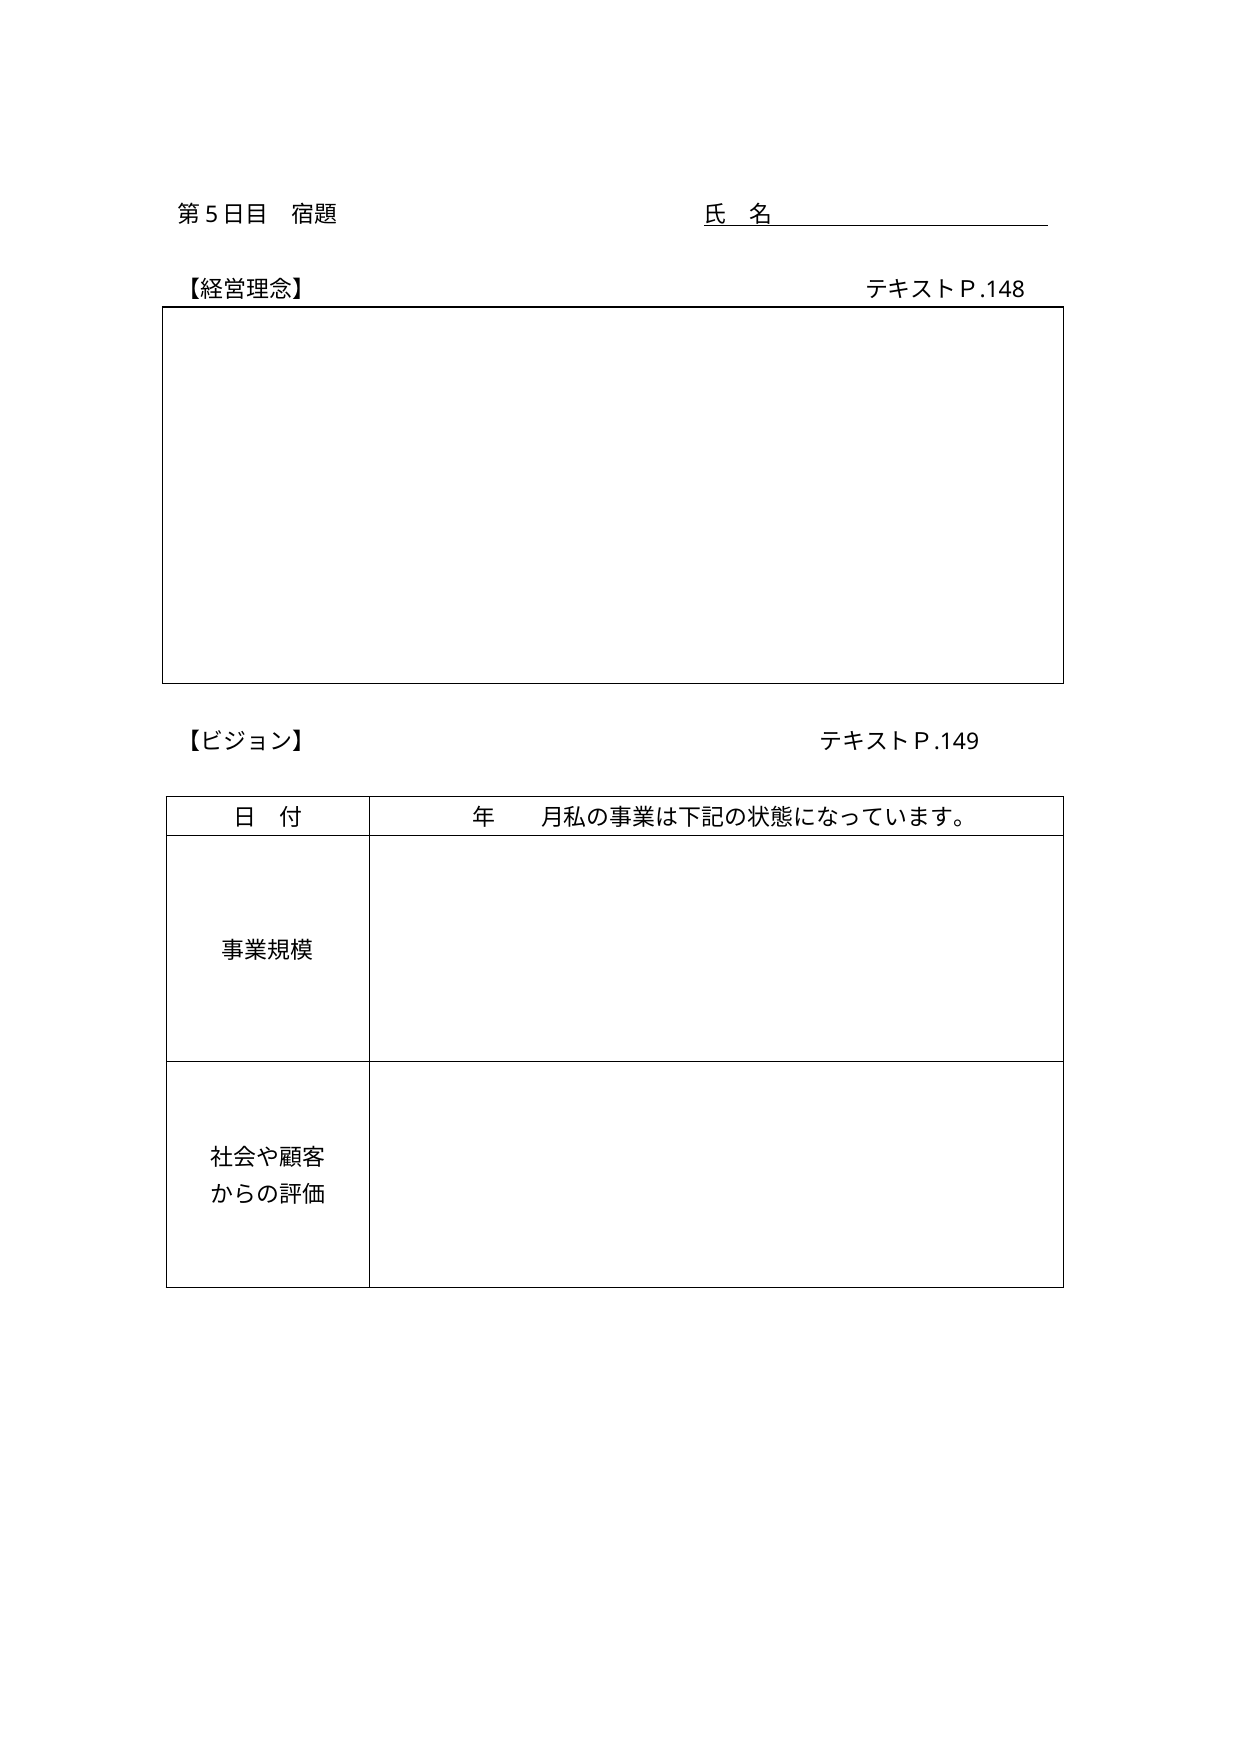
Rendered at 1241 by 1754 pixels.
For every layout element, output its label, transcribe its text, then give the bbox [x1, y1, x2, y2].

table_header 年 月私の事業は下記の状態になっています。 [370, 797, 1063, 834]
table_cell [370, 836, 1063, 1061]
text 【ビジョン】 テキストＰ.149 [177, 721, 1063, 758]
text 第5日目 宿題 氏 名 [177, 194, 1063, 231]
text 【経営理念】 テキストＰ.148 [177, 269, 1063, 306]
table_cell 社会や顧客 からの評価 [167, 1062, 369, 1287]
table_cell 事業規模 [167, 836, 369, 1061]
table_header 日 付 [167, 797, 369, 834]
table_cell [370, 1062, 1063, 1287]
table_header [163, 308, 1063, 682]
